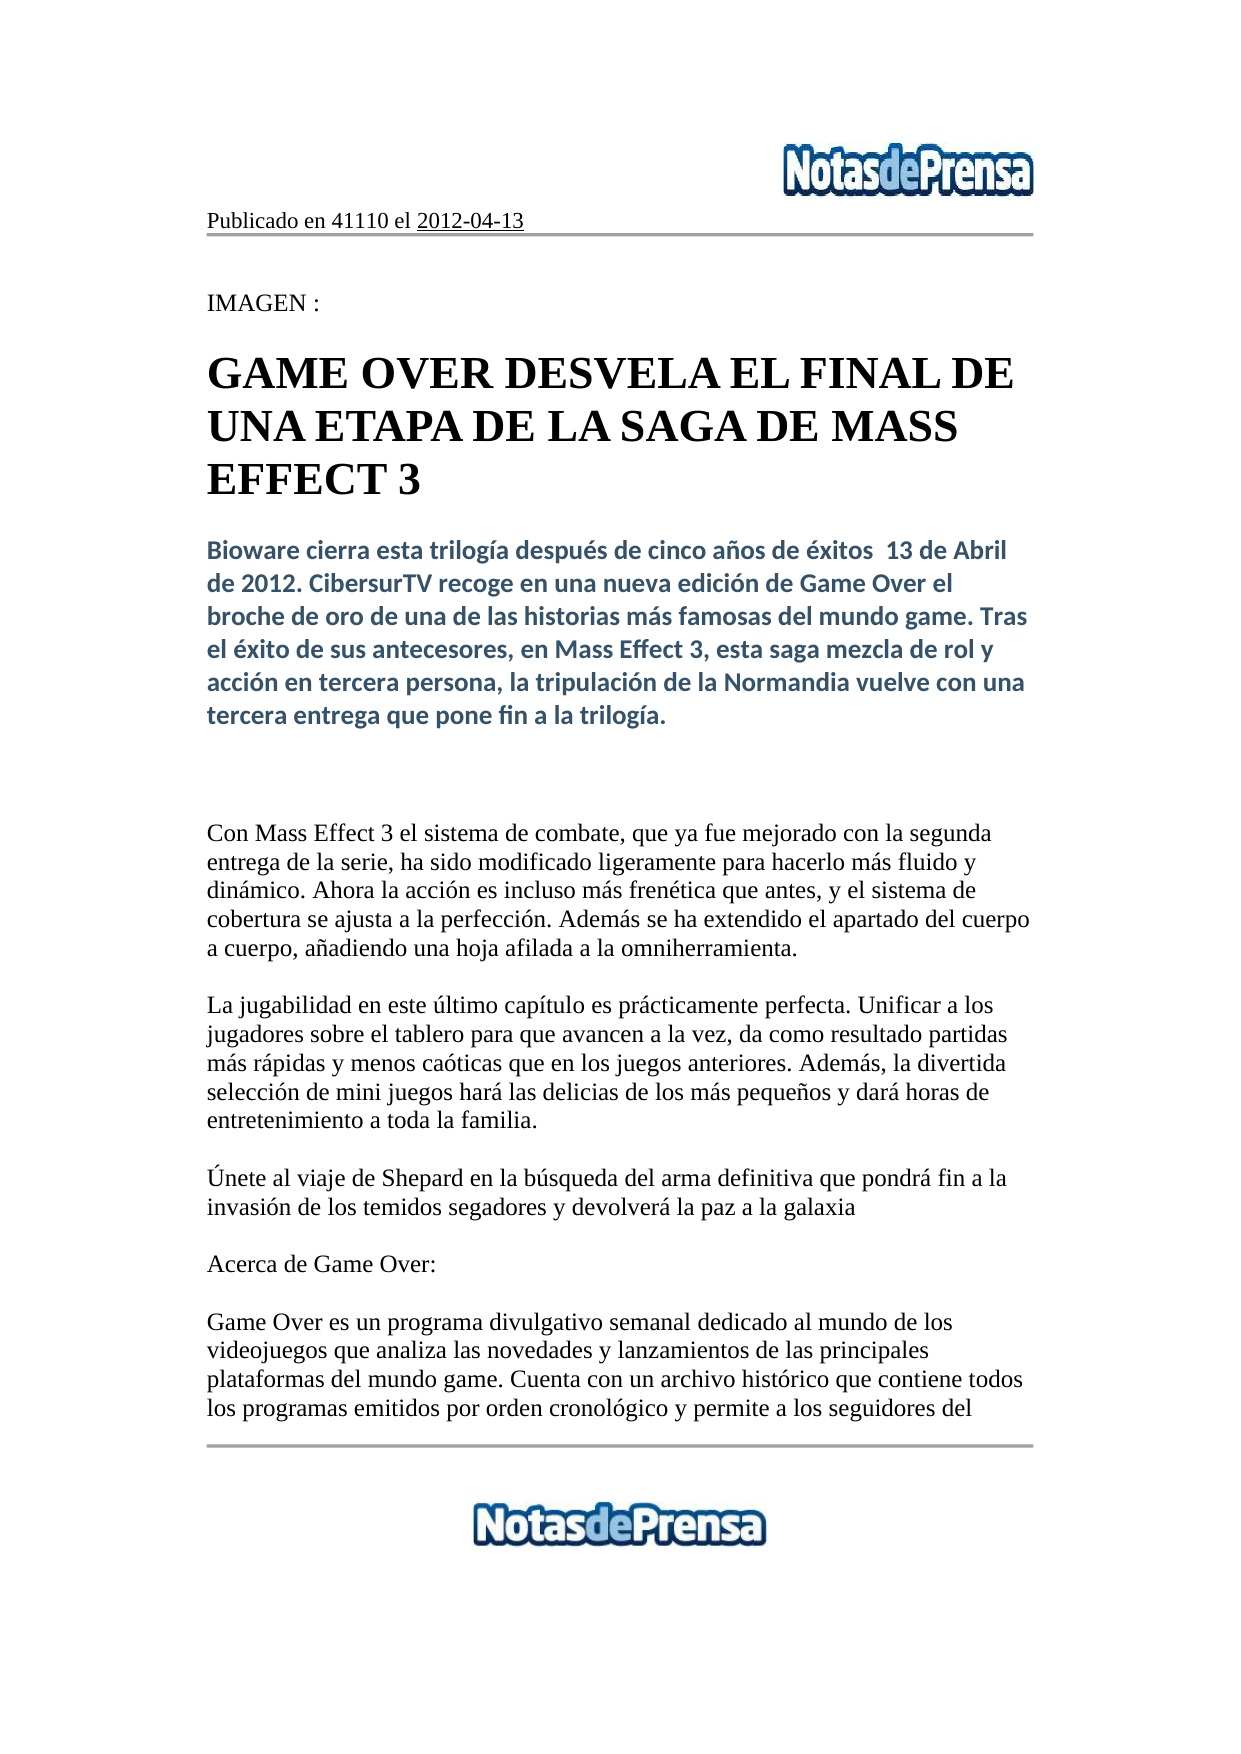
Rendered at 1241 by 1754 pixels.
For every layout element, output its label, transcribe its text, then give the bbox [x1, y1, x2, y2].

subtitle Bioware cierra esta trilogía después de cinco años de éxitos 13 de Abril de 2012. CibersurTV recoge en una nueva edición de Game Over el broche de oro de una de las historias más famosas del mundo game. Tras el éxito de sus antecesores, en Mass Effect 3, esta saga mezcla de rol y acción en tercera persona, la tripulación de la Normandia vuelve con una tercera entrega que pone fin a la trilogía. [207, 533, 1033, 732]
picture [783, 142, 1034, 199]
text IMAGEN : [207, 288, 1033, 317]
picture [473, 1501, 767, 1548]
subtitle GAME OVER DESVELA EL FINAL DE UNA ETAPA DE LA SAGA DE MASS EFFECT 3 [207, 346, 1033, 504]
